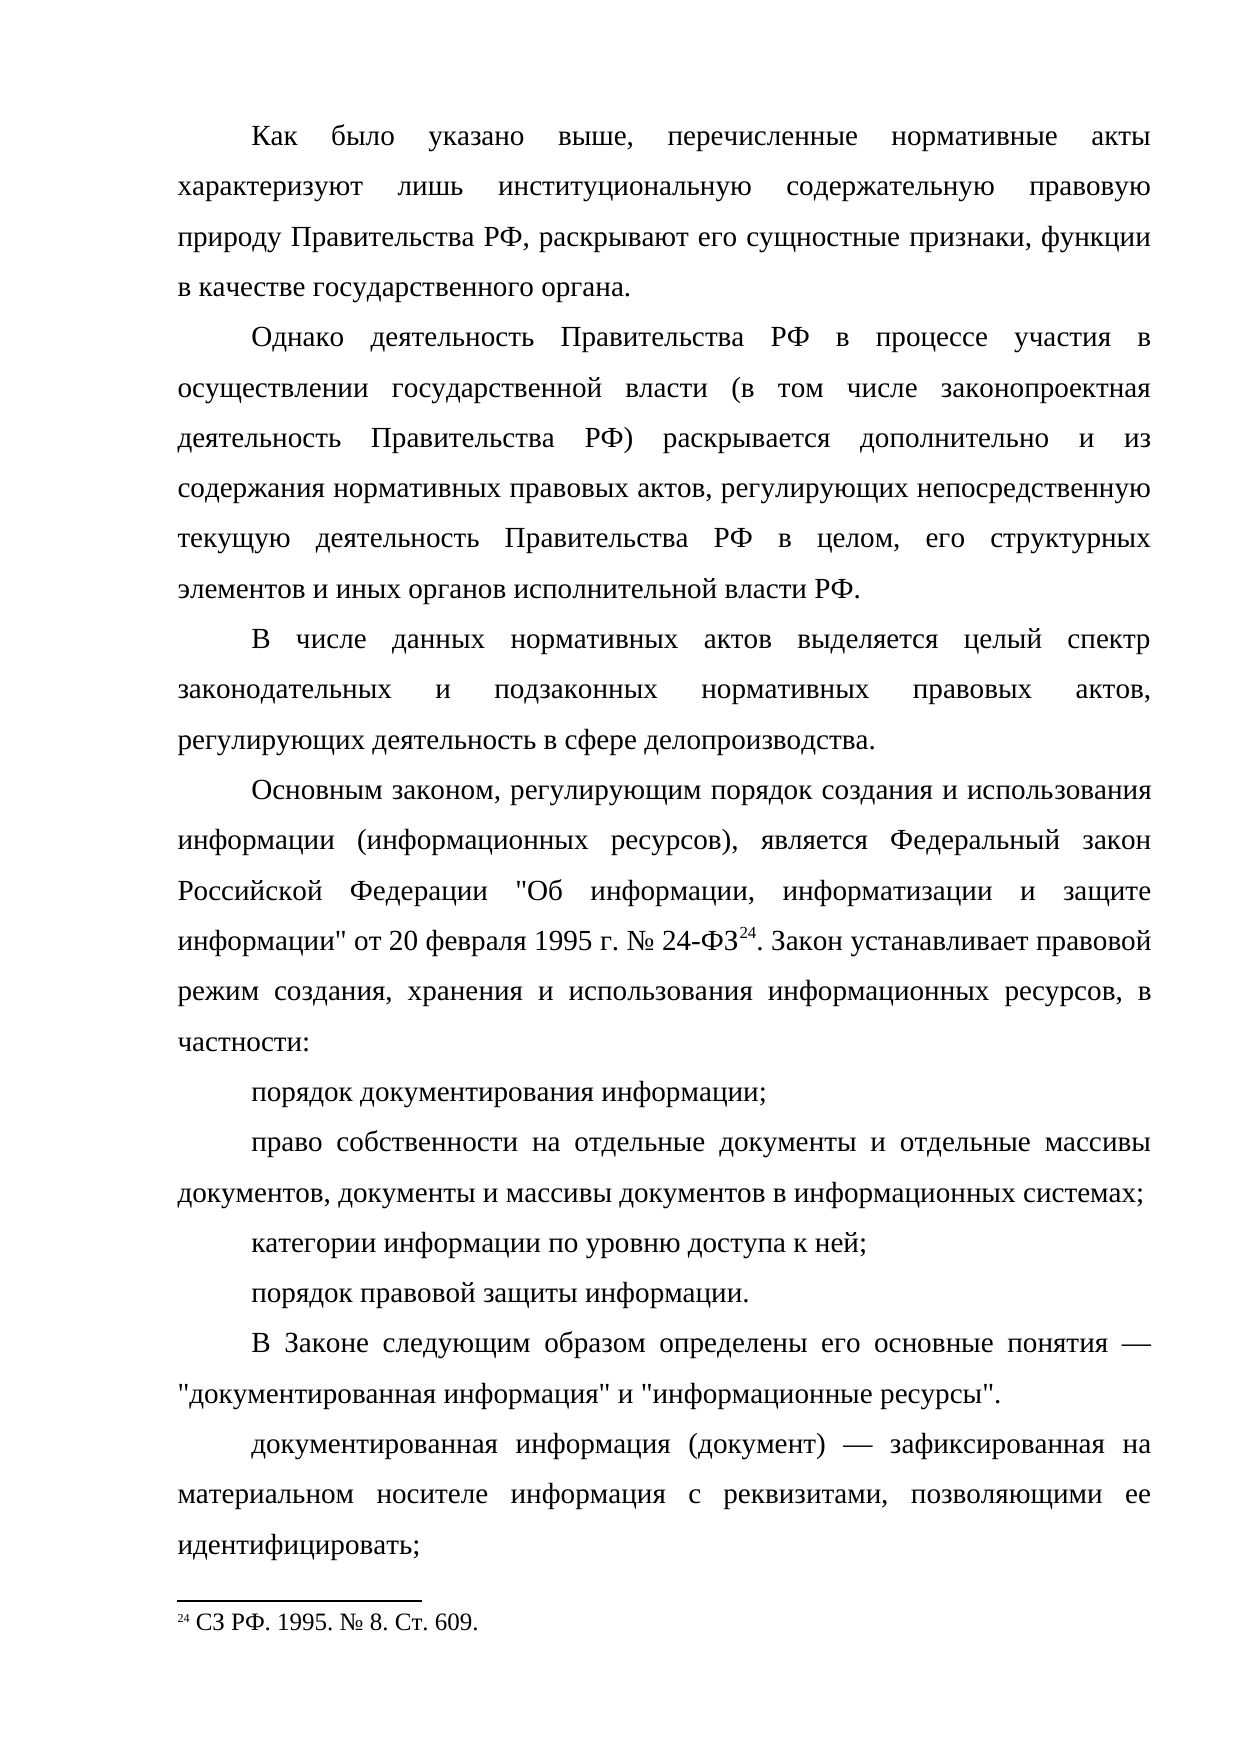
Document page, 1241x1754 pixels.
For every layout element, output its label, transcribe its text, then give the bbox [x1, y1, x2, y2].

text В Законе следующим образом определены его основные понятия — "документированная информация" и "информационные ресурсы". [177, 1326, 1152, 1409]
text право собственности на отдельные документы и отдельные массивы документов, документы и массивы документов в информационных системах; [177, 1124, 1152, 1208]
text В числе данных нормативных актов выделяется целый спектр законодательных и подзаконных нормативных правовых актов, регулирующих деятельность в сфере делопроизводства. [177, 621, 1152, 755]
text категории информации по уровню доступа к ней; [177, 1225, 1152, 1258]
text порядок правовой защиты информации. [177, 1275, 1152, 1309]
text документированная информация (документ) — зафиксированная на материальном носителе информация с реквизитами, позволяющими ее идентифицировать; [177, 1426, 1152, 1560]
text порядок документирования информации; [177, 1074, 1152, 1108]
text Как было указано выше, перечисленные нормативные акты характеризуют лишь институциональную содержательную правовую природу Правительства РФ, раскрывают его сущностные признаки, функции в качестве государственного органа. [177, 118, 1152, 303]
text Однако деятельность Правительства РФ в процессе участия в осуществлении государственной власти (в том числе законопроектная деятельность Правительства РФ) раскрывается дополнительно и из содержания нормативных правовых актов, регулирующих непосредственную текущую деятельность Правительства РФ в целом, его структурных элементов и иных органов исполнительной власти РФ. [177, 319, 1152, 604]
text Основным законом, регулирующим порядок создания и использования информации (информационных ресурсов), является Федеральный закон Российской Федерации "Об информации, информатизации и защите информации" от 20 февраля 1995 г. № 24-ФЗ. Закон устанавливает правовой режим создания, хранения и использования информационных ресурсов, в частности: [177, 772, 1152, 1057]
